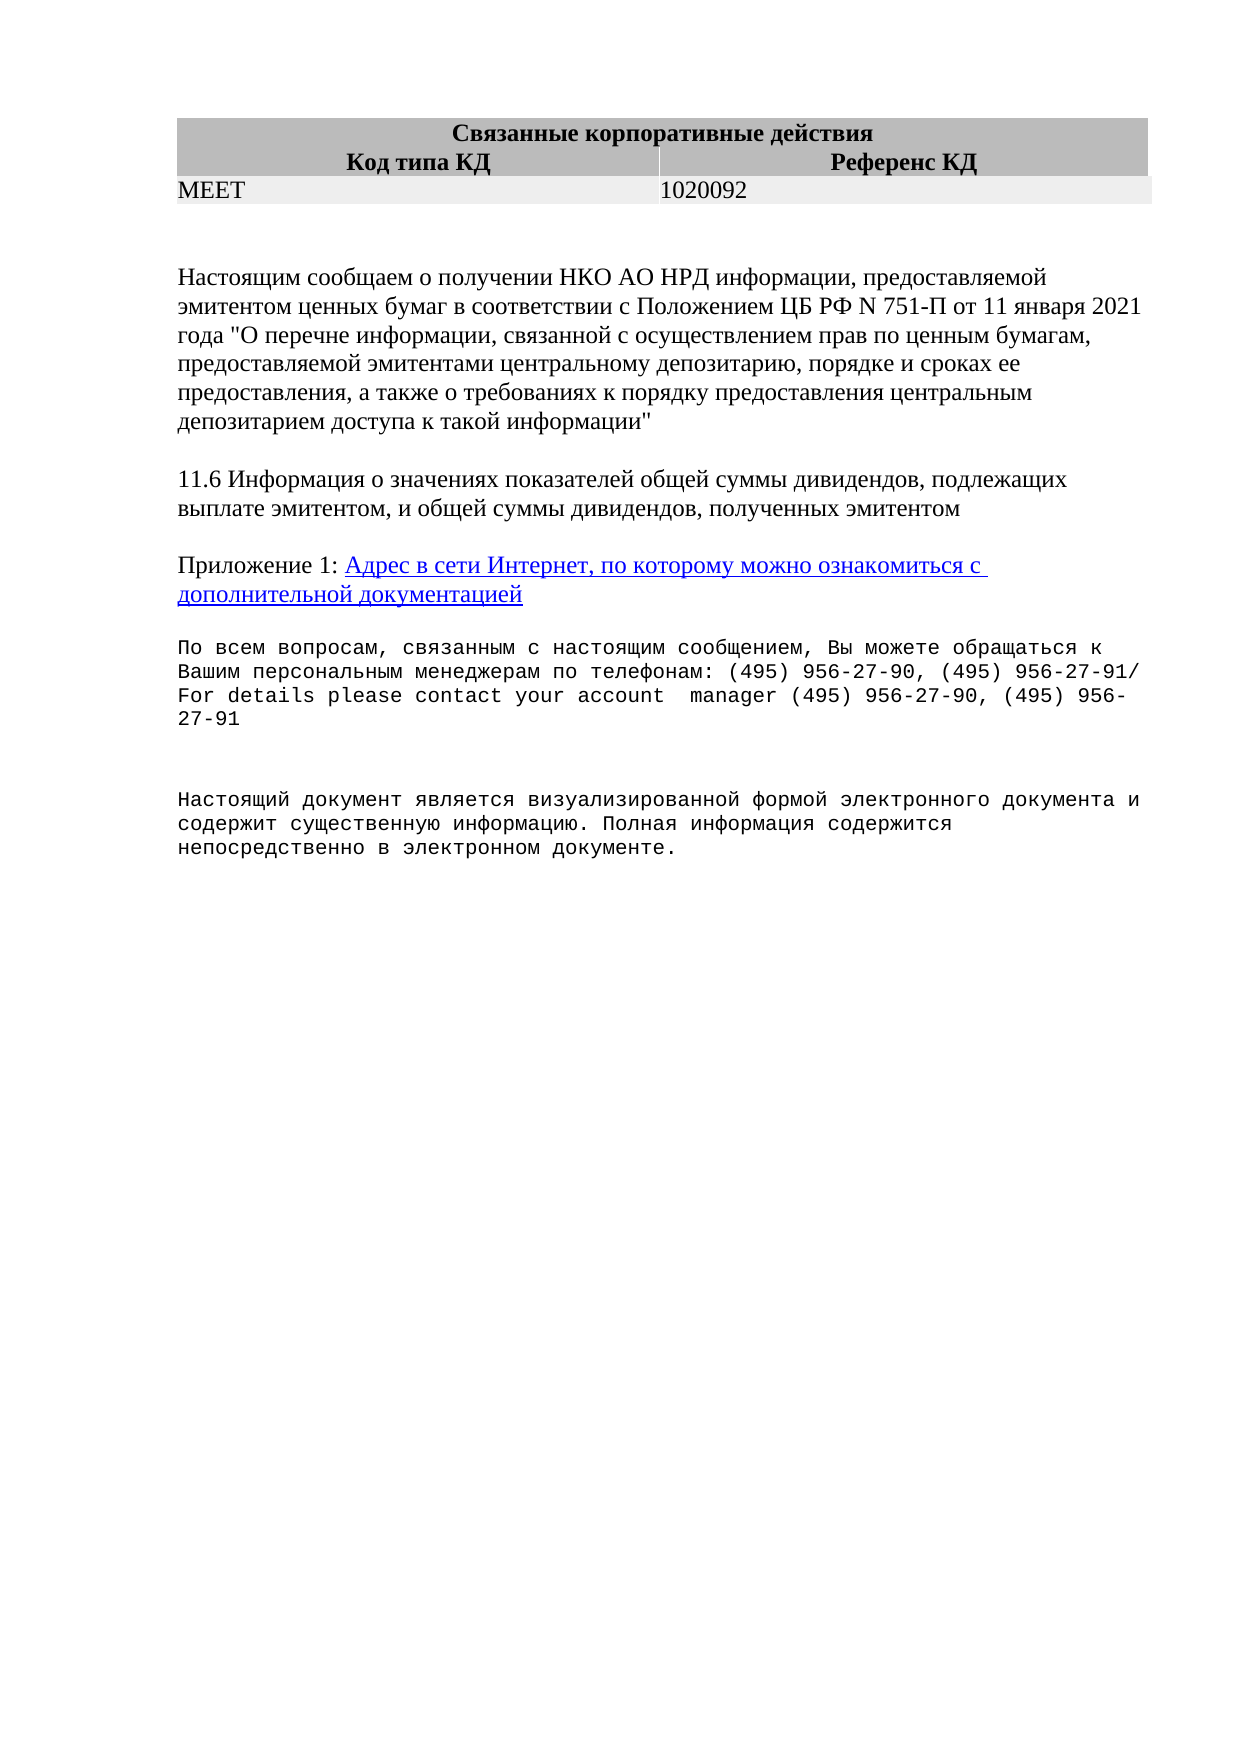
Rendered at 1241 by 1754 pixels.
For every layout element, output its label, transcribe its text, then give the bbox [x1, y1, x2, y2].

text 11.6 Информация о значениях показателей общей суммы дивидендов, подлежащих выплате эмитентом, и общей суммы дивидендов, полученных эмитентом [177, 464, 1152, 521]
text Настоящим сообщаем о получении НКО АО НРД информации, предоставляемой эмитентом ценных бумаг в соответствии с Положением ЦБ РФ N 751-П от 11 января 2021 года "О перечне информации, связанной с осуществлением прав по ценным бумагам, предоставляемой эмитентами центральному депозитарию, порядке и сроках ее предоставления, а также о требованиях к порядку предоставления центральным депозитарием доступа к такой информации" [177, 262, 1152, 435]
text По всем вопросам, связанным с настоящим сообщением, Вы можете обращаться к Вашим персональным менеджерам по телефонам: (495) 956-27-90, (495) 956-27-91/ For details please contact your account manager (495) 956-27-90, (495) 956-27-91 [177, 637, 1152, 732]
text Приложение 1: Адрес в сети Интернет, по которому можно ознакомиться с дополнительной документацией [177, 551, 1152, 608]
table_header Связанные корпоративные действия [177, 118, 1148, 147]
table_cell 1020092 [660, 176, 1148, 204]
text Настоящий документ является визуализированной формой электронного документа и содержит существенную информацию. Полная информация содержится непосредственно в электронном документе. [177, 789, 1152, 860]
table_cell Код типа КД [177, 147, 659, 176]
table_cell [1148, 176, 1152, 204]
table_cell Референс КД [660, 147, 1148, 176]
table_cell MEET [177, 176, 659, 204]
